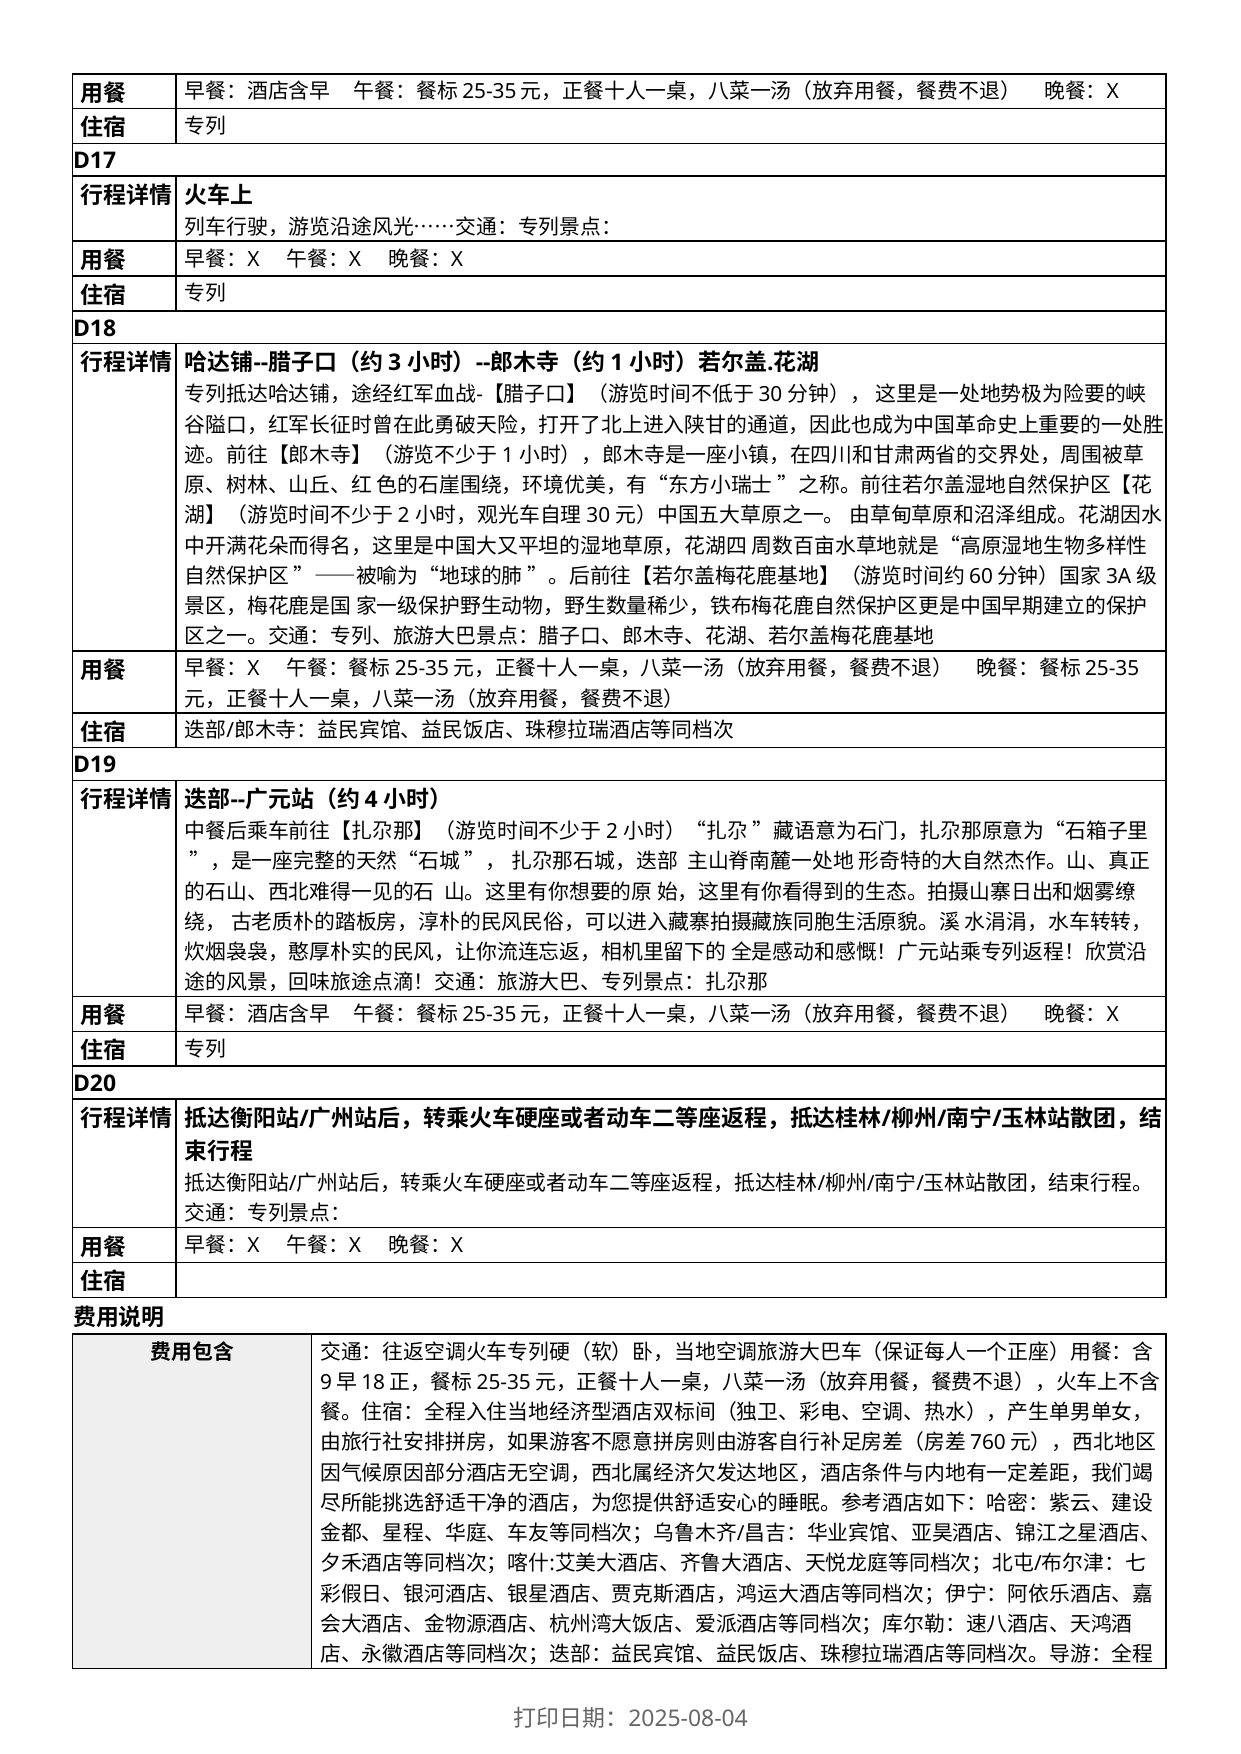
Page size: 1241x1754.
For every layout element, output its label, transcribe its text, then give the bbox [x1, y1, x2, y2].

table_cell D20 [73, 1067, 1165, 1098]
table_cell 用餐 [73, 652, 175, 712]
table_cell 早餐：X 午餐：餐标25-35元，正餐十人一桌，八菜一汤（放弃用餐，餐费不退） 晚餐：餐标25-35元，正餐十人一桌，八菜一汤（放弃用餐，餐费不退） [177, 652, 1165, 712]
table_cell 住宿 [73, 277, 175, 310]
table_cell 专列 [177, 109, 1165, 142]
table_cell D18 [73, 312, 1165, 343]
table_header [312, 1335, 1165, 1668]
table_cell 迭部/郎木寺：益民宾馆、益民饭店、珠穆拉瑞酒店等同档次 [177, 714, 1165, 747]
table_cell [177, 1263, 1165, 1296]
table_cell 早餐：酒店含早 午餐：餐标25-35元，正餐十人一桌，八菜一汤（放弃用餐，餐费不退） 晚餐：X [177, 997, 1165, 1031]
table_cell 行程详情 [73, 344, 175, 650]
table_cell 哈达铺--腊子口（约 3 小时）--郎木寺（约 1 小时）若尔盖.花湖 专列抵达哈达铺，途经红军血战-【腊子口】（游览时间不低于 30 分钟）， 这里是一处地势极为险要的峡谷隘口，红军长征时曾在此勇破天险，打开了北上进入陕甘的通道，因此也成为中国革命史上重要的一处胜迹。前往【郎木寺】（游览不少于 1 小时），郎木寺是一座小镇，在四川和甘肃两省的交界处，周围被草原、树林、山丘、红 色的石崖围绕，环境优美，有“东方小瑞士 ”之称。前往若尔盖湿地自然保护区【花湖】（游览时间不少于 2 小时，观光车自理 30 元）中国五大草原之一。 由草甸草原和沼泽组成。花湖因水中开满花朵而得名，这里是中国大又平坦的湿地草原，花湖四 周数百亩水草地就是“高原湿地生物多样性自然保护区 ”——被喻为“地球的肺 ”。后前往【若尔盖梅花鹿基地】（游览时间约60分钟）国家 3A 级景区，梅花鹿是国 家一级保护野生动物，野生数量稀少，铁布梅花鹿自然保护区更是中国早期建立的保护区之一。 [177, 344, 1165, 650]
table_cell 早餐：酒店含早 午餐：餐标25-35元，正餐十人一桌，八菜一汤（放弃用餐，餐费不退） 晚餐：X [177, 75, 1165, 108]
table_cell 迭部--广元站（约4 小时） 中餐后乘车前往【扎尕那】（游览时间不少于 2 小时）“扎尕 ”藏语意为石门，扎尕那原意为“石箱子里 ”，是一座完整的天然“石城 ”， 扎尕那石城，迭部 主山脊南麓一处地 形奇特的大自然杰作。山、真正的石山、西北难得一见的石 山。这里有你想要的原 始，这里有你看得到的生态。拍摄山寨日出和烟雾缭绕， 古老质朴的踏板房，淳朴的民风民俗，可以进入藏寨拍摄藏族同胞生活原貌。溪 水涓涓，水车转转，炊烟袅袅，憨厚朴实的民风，让你流连忘返，相机里留下的 全是感动和感慨！广元站乘专列返程！欣赏沿途的风景，回味旅途点滴！ [177, 781, 1165, 996]
table_cell 专列 [177, 277, 1165, 310]
table_cell 用餐 [73, 242, 175, 275]
table_cell 住宿 [73, 1032, 175, 1065]
table_cell 专列 [177, 1032, 1165, 1065]
table_cell 早餐：X 午餐：X 晚餐：X [177, 242, 1165, 275]
text 费用说明 [73, 1299, 1167, 1332]
table_cell 住宿 [73, 714, 175, 747]
table_cell 行程详情 [73, 781, 175, 996]
table_header 费用包含 [73, 1335, 311, 1668]
table_cell 抵达衡阳站/广州站后，转乘火车硬座或者动车二等座返程，抵达桂林/柳州/南宁/玉林站散团，结束行程 抵达衡阳站/广州站后，转乘火车硬座或者动车二等座返程，抵达桂林/柳州/南宁/玉林站散团，结束行程。 [177, 1100, 1165, 1227]
table_cell 火车上 列车行驶，游览沿途风光…… [177, 177, 1165, 240]
table_cell 用餐 [73, 75, 175, 108]
table_cell D19 [73, 748, 1165, 779]
table_cell 住宿 [73, 109, 175, 142]
table_cell 行程详情 [73, 177, 175, 240]
table_cell 用餐 [73, 1228, 175, 1262]
table_cell 用餐 [73, 997, 175, 1031]
table_cell 行程详情 [73, 1100, 175, 1227]
table_cell 早餐：X 午餐：X 晚餐：X [177, 1228, 1165, 1262]
table_cell D17 [73, 144, 1165, 175]
table_cell 住宿 [73, 1263, 175, 1296]
